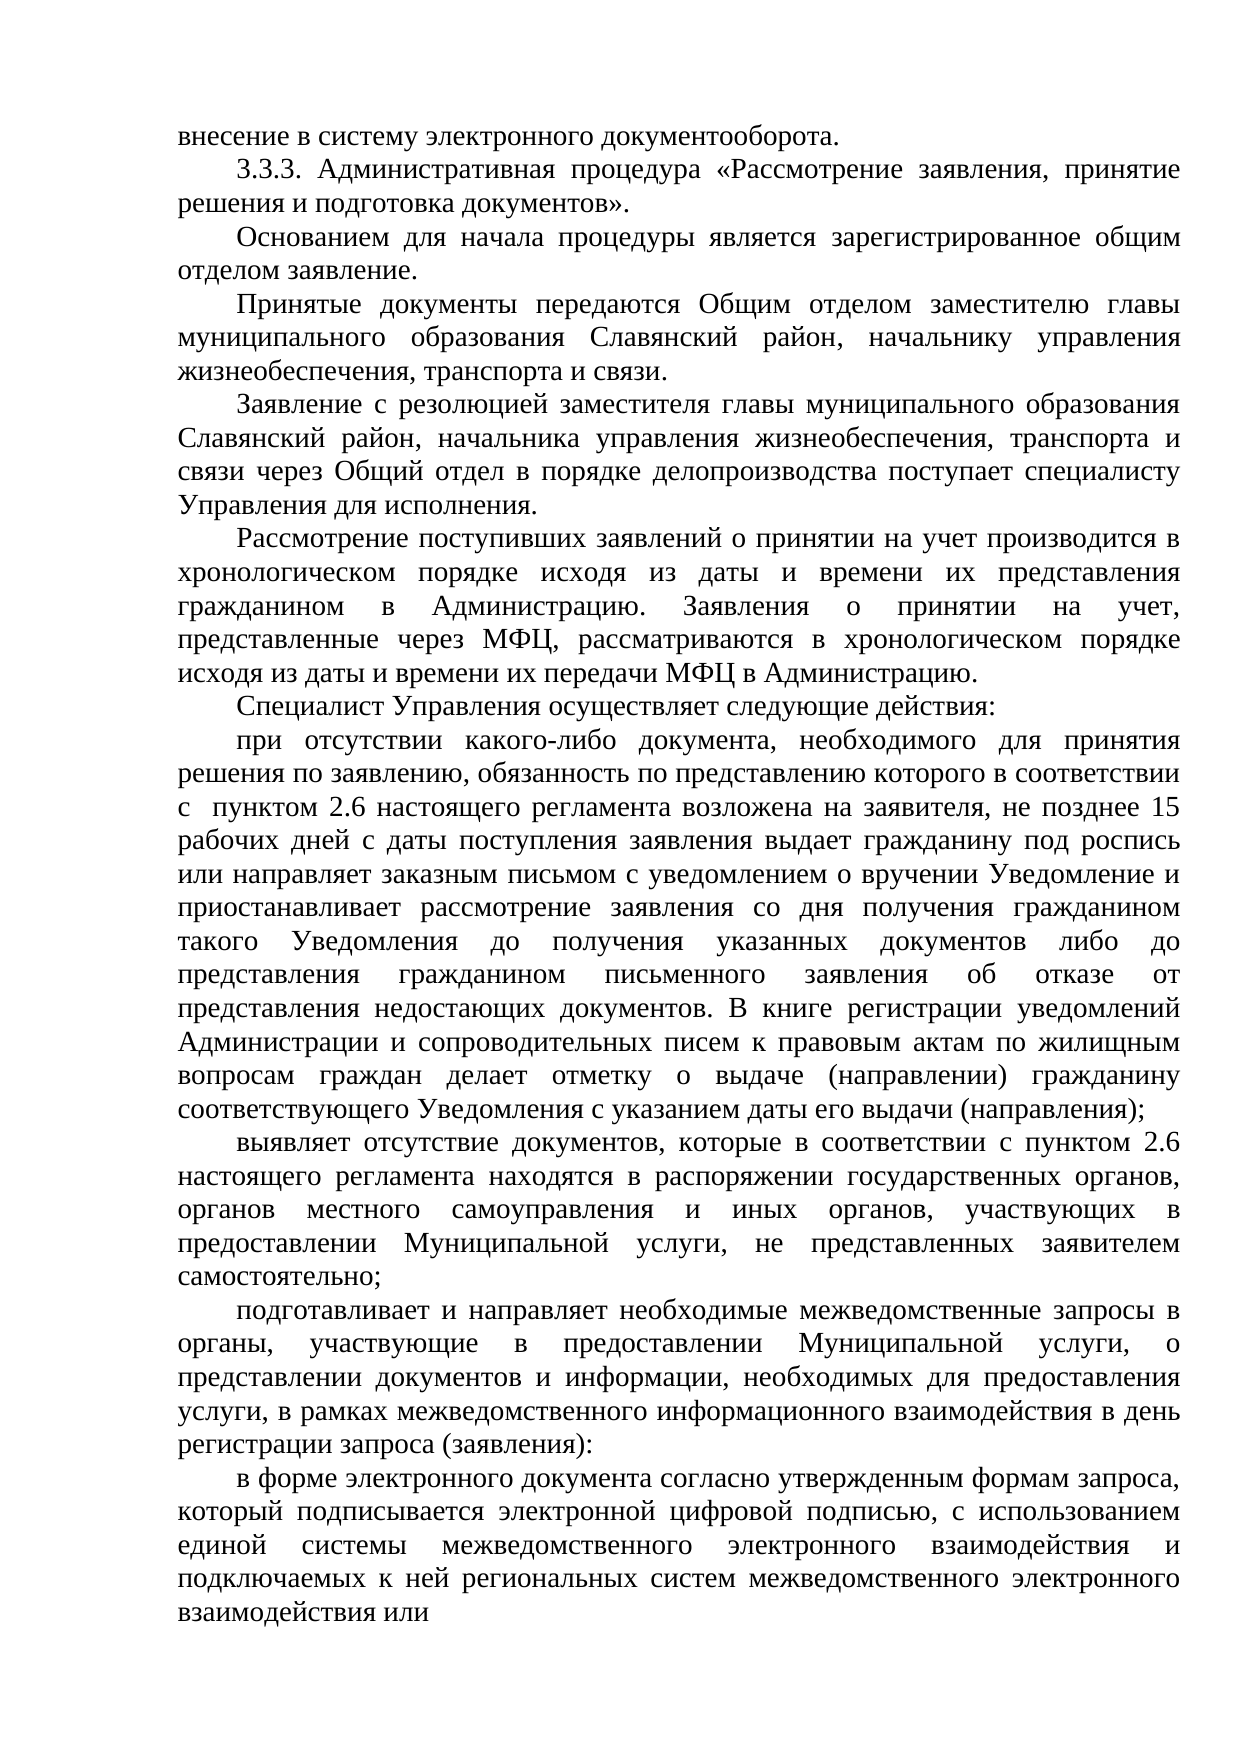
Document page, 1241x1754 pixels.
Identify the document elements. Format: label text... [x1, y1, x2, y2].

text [177, 118, 1181, 152]
text Заявление с резолюцией заместителя главы муниципального образования Славянский район, начальника управления жизнеобеспечения, транспорта и связи через Общий отдел в порядке делопроизводства поступает специалисту Управления для исполнения. [177, 386, 1181, 521]
text при отсутствии какого-либо документа, необходимого для принятия решения по заявлению, обязанность по представлению которого в соответствии с пунктом 2.6 настоящего регламента возложена на заявителя, не позднее 15 рабочих дней с даты поступления заявления выдает гражданину под роспись или направляет заказным письмом с уведомлением о вручении Уведомление и приостанавливает рассмотрение заявления со дня получения гражданином такого Уведомления до получения указанных документов либо до представления гражданином письменного заявления об отказе от представления недостающих документов. В книге регистрации уведомлений Администрации и сопроводительных писем к правовым актам по жилищным вопросам граждан делает отметку о выдаче (направлении) гражданину соответствующего Уведомления с указанием даты его выдачи (направления); [177, 722, 1181, 1124]
text 3.3.3. Административная процедура «Рассмотрение заявления, принятие решения и подготовка документов». [177, 152, 1181, 219]
text Специалист Управления осуществляет следующие действия: [177, 688, 1181, 722]
text Принятые документы передаются Общим отделом заместителю главы муниципального образования Славянский район, начальнику управления жизнеобеспечения, транспорта и связи. [177, 286, 1181, 386]
text Рассмотрение поступивших заявлений о принятии на учет производится в хронологическом порядке исходя из даты и времени их представления гражданином в Администрацию. Заявления о принятии на учет, представленные через МФЦ, рассматриваются в хронологическом порядке исходя из даты и времени их передачи МФЦ в Администрацию. [177, 521, 1181, 688]
text Основанием для начала процедуры является зарегистрированное общим отделом заявление. [177, 219, 1181, 286]
text подготавливает и направляет необходимые межведомственные запросы в органы, участвующие в предоставлении Муниципальной услуги, о представлении документов и информации, необходимых для предоставления услуги, в рамках межведомственного информационного взаимодействия в день регистрации запроса (заявления): [177, 1292, 1181, 1460]
text выявляет отсутствие документов, которые в соответствии с пунктом 2.6 настоящего регламента находятся в распоряжении государственных органов, органов местного самоуправления и иных органов, участвующих в предоставлении Муниципальной услуги, не представленных заявителем самостоятельно; [177, 1124, 1181, 1292]
text в форме электронного документа согласно утвержденным формам запроса, который подписывается электронной цифровой подписью, с использованием единой системы межведомственного электронного взаимодействия и подключаемых к ней региональных систем межведомственного электронного взаимодействия или [177, 1460, 1181, 1627]
